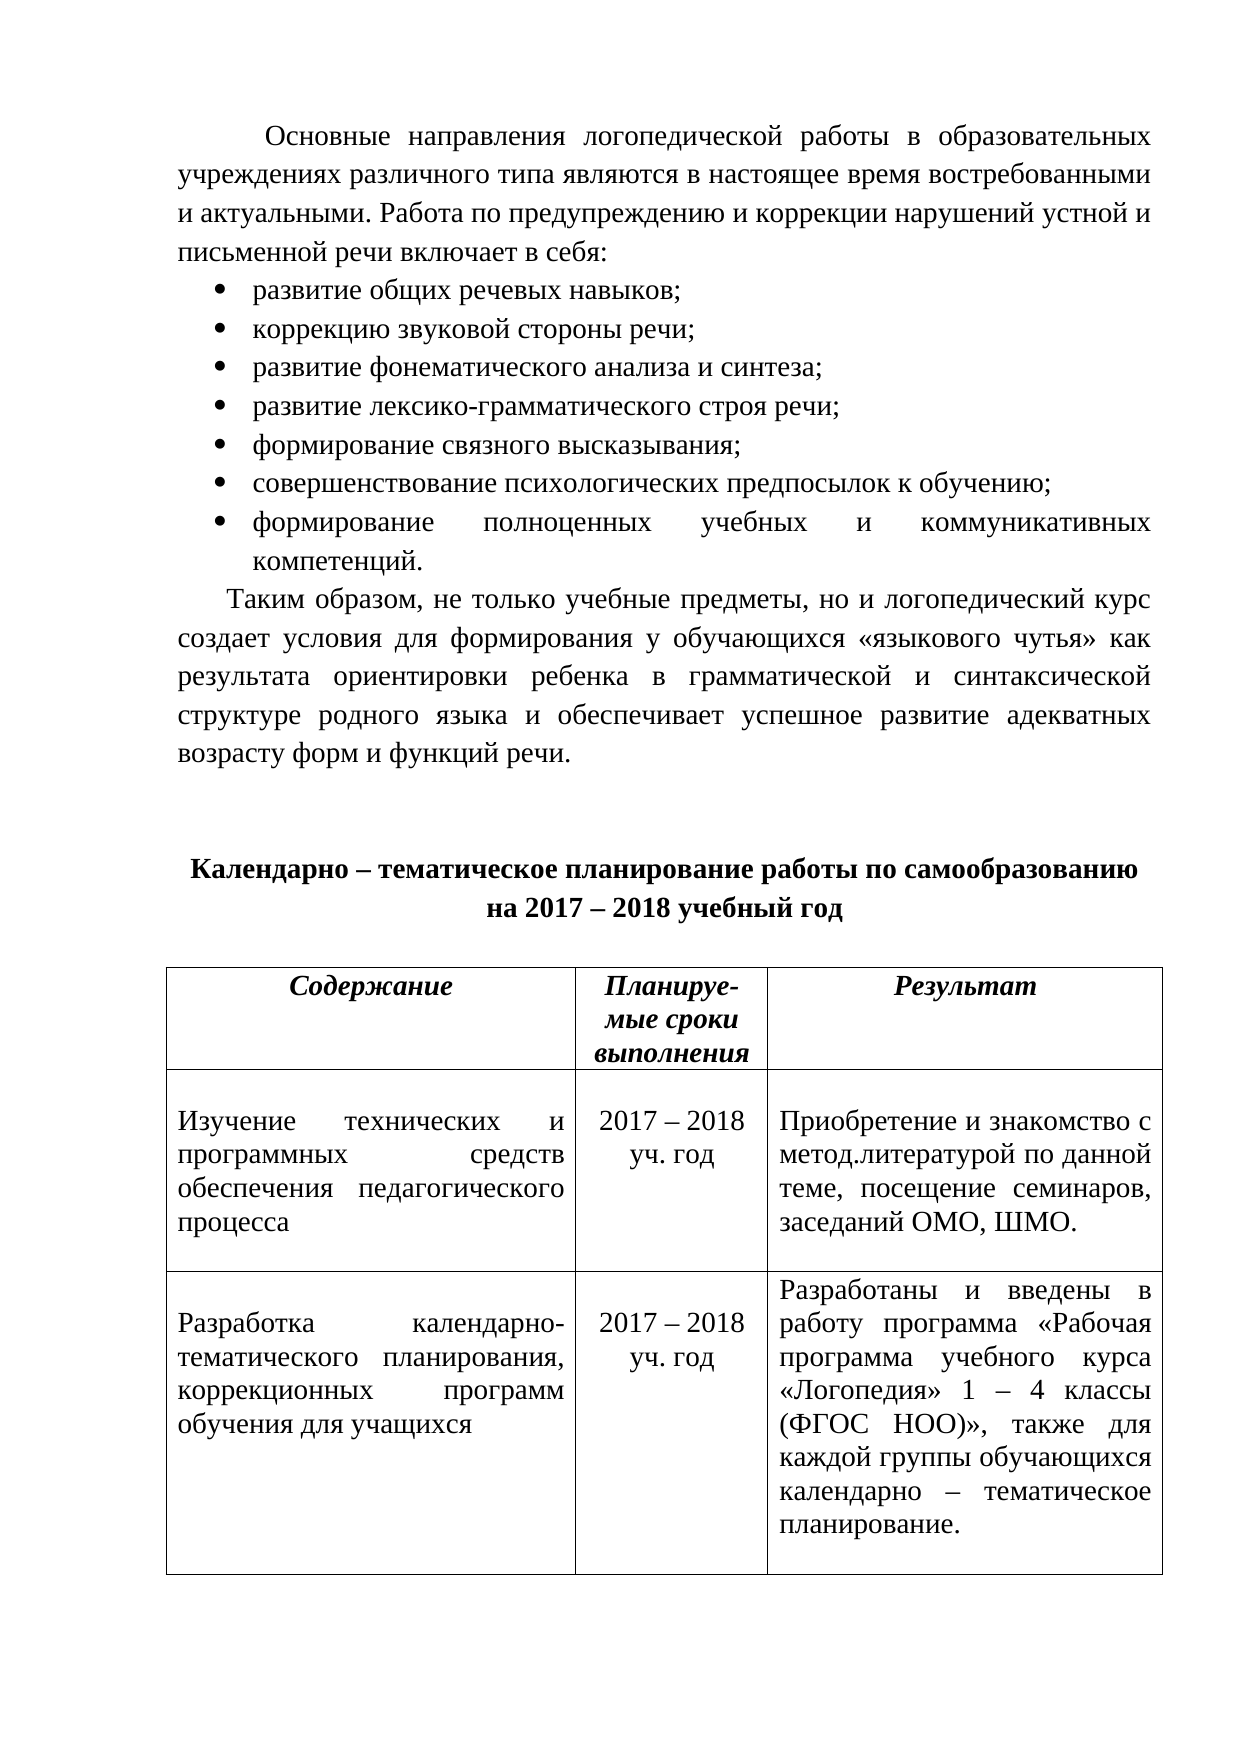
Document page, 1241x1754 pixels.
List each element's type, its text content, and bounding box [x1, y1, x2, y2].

list коррекцию звуковой стороны речи; [215, 311, 1152, 344]
list формирование полноценных учебных и коммуникативных компетенций. [215, 504, 1152, 576]
list развитие общих речевых навыков; [215, 272, 1152, 306]
table_cell 2017 – 2018 уч. год [576, 1272, 767, 1574]
table_cell Изучение технических и программных средств обеспечения педагогического процесса [167, 1070, 575, 1271]
list развитие фонематического анализа и синтеза; [215, 349, 1152, 383]
text Основные направления логопедической работы в образовательных учреждениях различного типа являются в настоящее время востребованными и актуальными. Работа по предупреждению и коррекции нарушений устной и письменной речи включает в себя: [177, 118, 1152, 267]
list формирование связного высказывания; [215, 427, 1152, 461]
table_cell Приобретение и знакомство с метод.литературой по данной теме, посещение семинаров, заседаний ОМО, ШМО. [768, 1070, 1162, 1271]
text Таким образом, не только учебные предметы, но и логопедический курс создает условия для формирования у обучающихся «языкового чутья» как результата ориентировки ребенка в грамматической и синтаксической структуре родного языка и обеспечивает успешное развитие адекватных возрасту форм и функций речи. [177, 581, 1152, 769]
list совершенствование психологических предпосылок к обучению; [215, 466, 1152, 499]
table_cell Разработка календарно-тематического планирования, коррекционных программ обучения для учащихся [167, 1272, 575, 1574]
table_cell 2017 – 2018 уч. год [576, 1070, 767, 1271]
table_header Содержание [167, 968, 575, 1068]
text Календарно – тематическое планирование работы по самообразованию на 2017 – 2018 учебный год [177, 851, 1152, 923]
table_header Планируе-мые сроки выполнения [576, 968, 767, 1068]
table_cell Разработаны и введены в работу программа «Рабочая программа учебного курса «Логопедия» 1 – 4 классы (ФГОС НОО)», также для каждой группы обучающихся календарно – тематическое планирование. [768, 1272, 1162, 1574]
list развитие лексико-грамматического строя речи; [215, 388, 1152, 422]
table_header Результат [768, 968, 1162, 1068]
